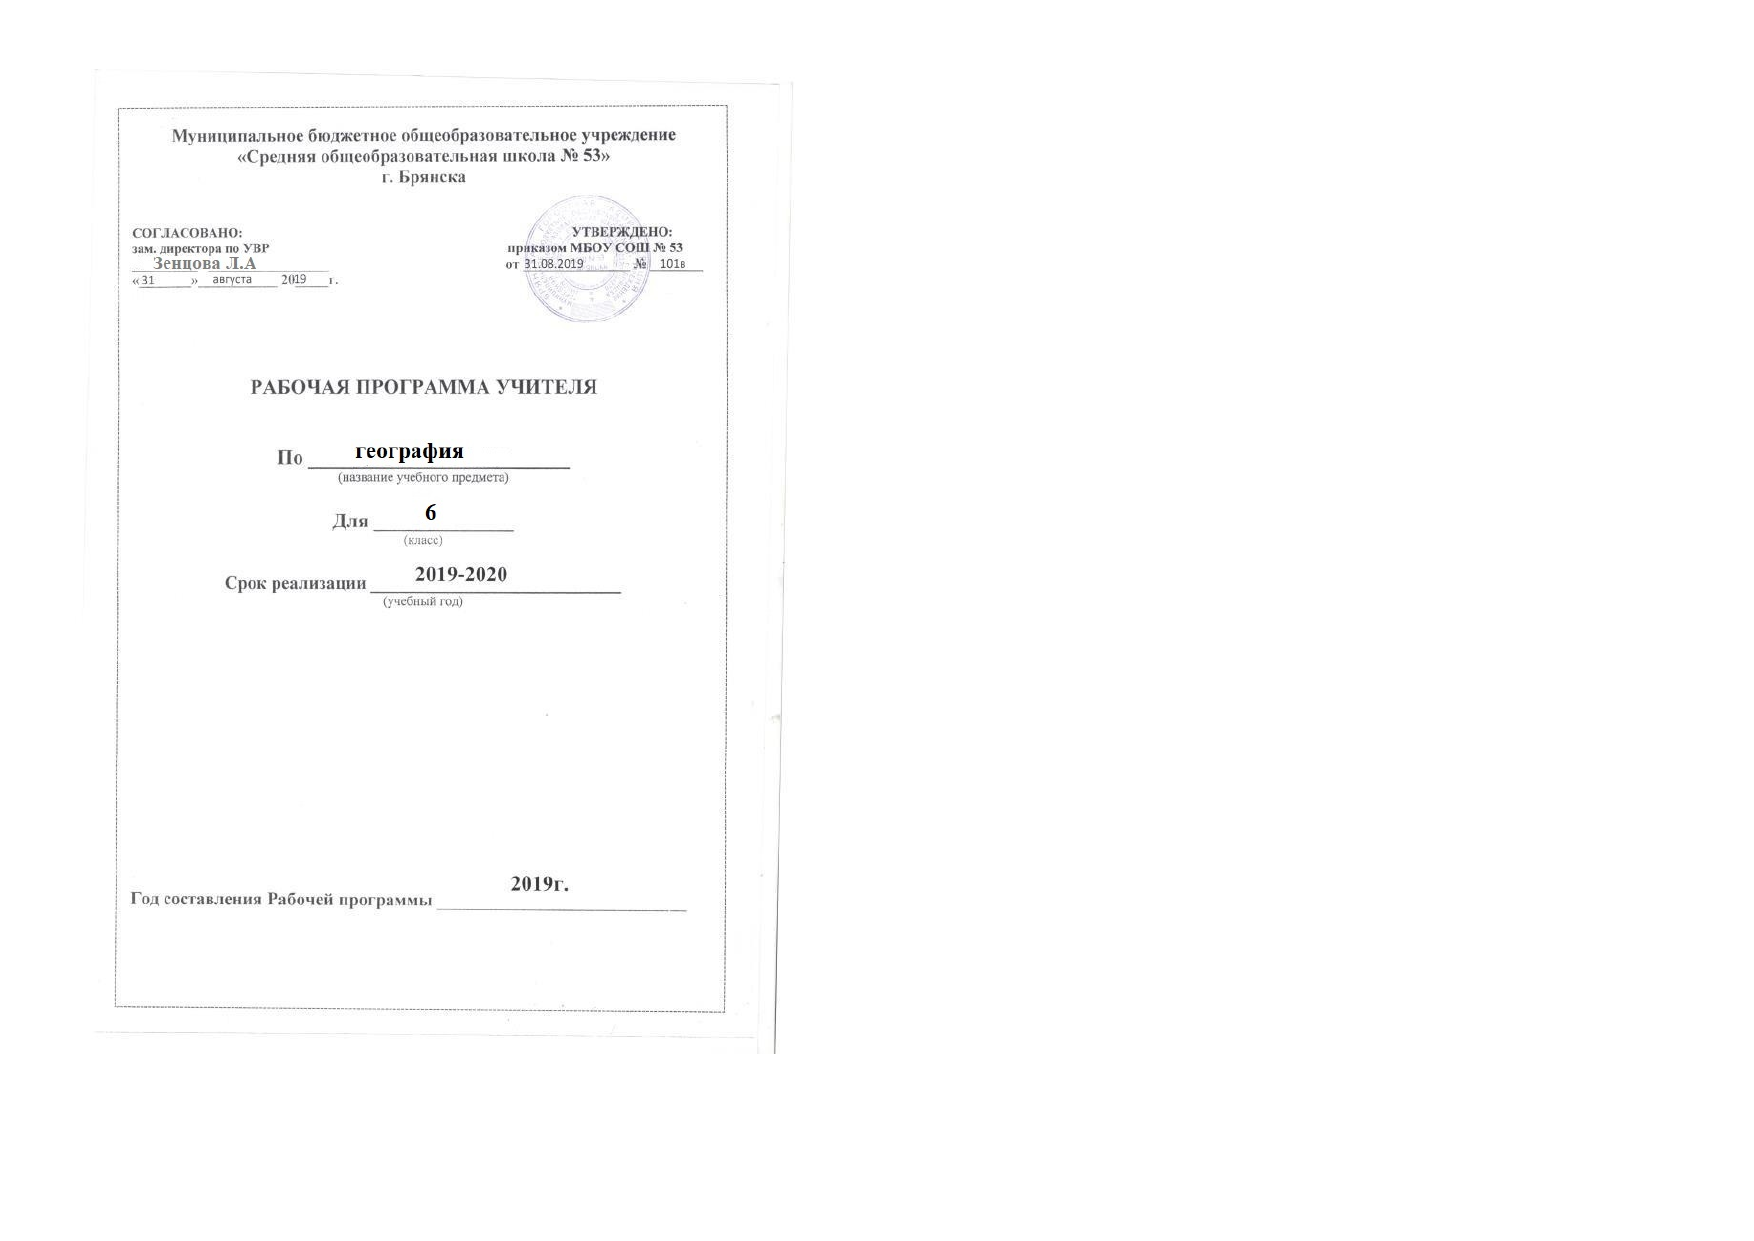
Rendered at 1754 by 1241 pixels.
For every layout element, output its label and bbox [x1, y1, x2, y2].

picture [75, 69, 796, 1054]
